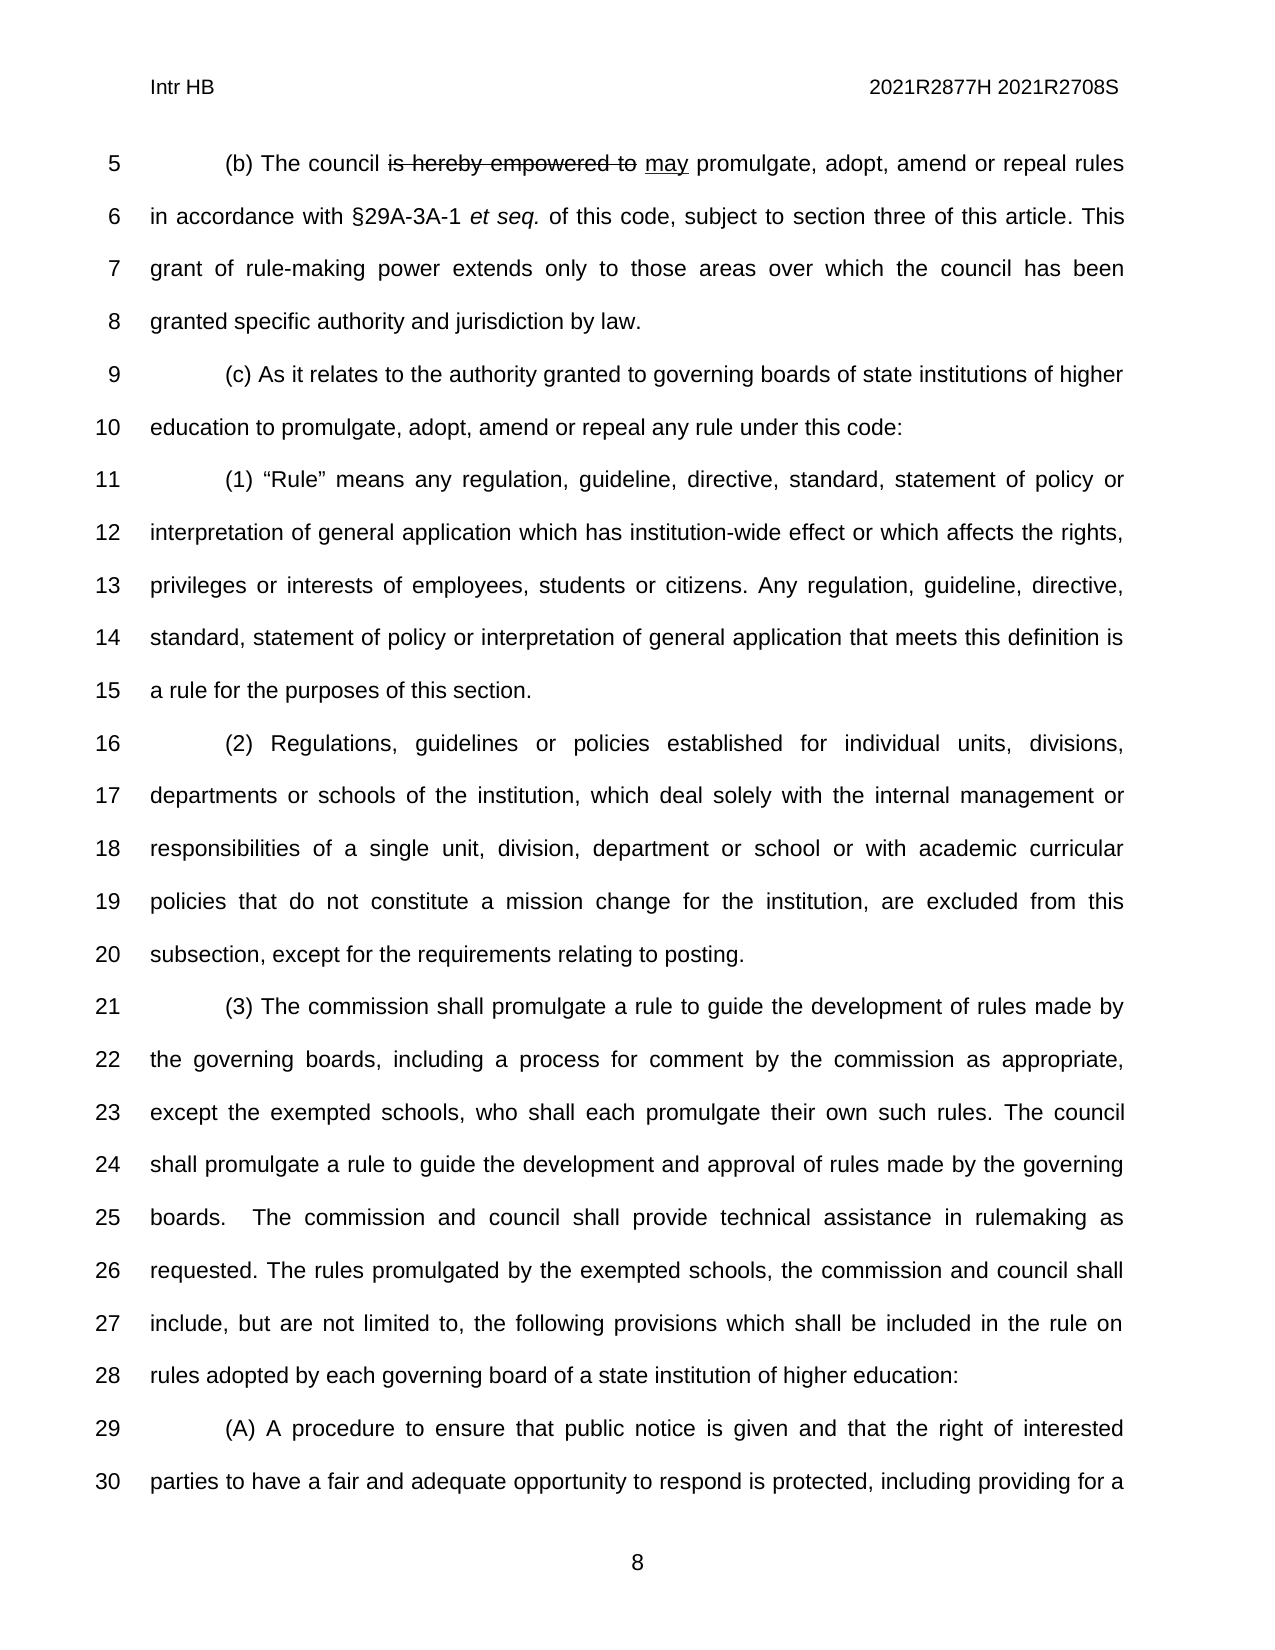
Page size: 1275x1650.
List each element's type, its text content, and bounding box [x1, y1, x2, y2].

text (b) The council is hereby empowered to may promulgate, adopt, amend or repeal rules in accordance with §29A-3A-1 et seq. of this code, subject to section three of this article. This grant of rule-making power extends only to those areas over which the council has been granted specific authority and jurisdiction by law. [150, 150, 1125, 334]
text (3) The commission shall promulgate a rule to guide the development of rules made by the governing boards, including a process for comment by the commission as appropriate, except the exempted schools, who shall each promulgate their own such rules. The council shall promulgate a rule to guide the development and approval of rules made by the governing boards. The commission and council shall provide technical assistance in rulemaking as requested. The rules promulgated by the exempted schools, the commission and council shall include, but are not limited to, the following provisions which shall be included in the rule on rules adopted by each governing board of a state institution of higher education: [150, 993, 1125, 1389]
text (1) “Rule” means any regulation, guideline, directive, standard, statement of policy or interpretation of general application which has institution-wide effect or which affects the rights, privileges or interests of employees, students or citizens. Any regulation, guideline, directive, standard, statement of policy or interpretation of general application that meets this definition is a rule for the purposes of this section. [150, 466, 1125, 703]
text (2) Regulations, guidelines or policies established for individual units, divisions, departments or schools of the institution, which deal solely with the internal management or responsibilities of a single unit, division, department or school or with academic curricular policies that do not constitute a mission change for the institution, are excluded from this subsection, except for the requirements relating to posting. [150, 730, 1125, 967]
text (c) As it relates to the authority granted to governing boards of state institutions of higher education to promulgate, adopt, amend or repeal any rule under this code: [150, 361, 1125, 440]
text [150, 1415, 1125, 1494]
